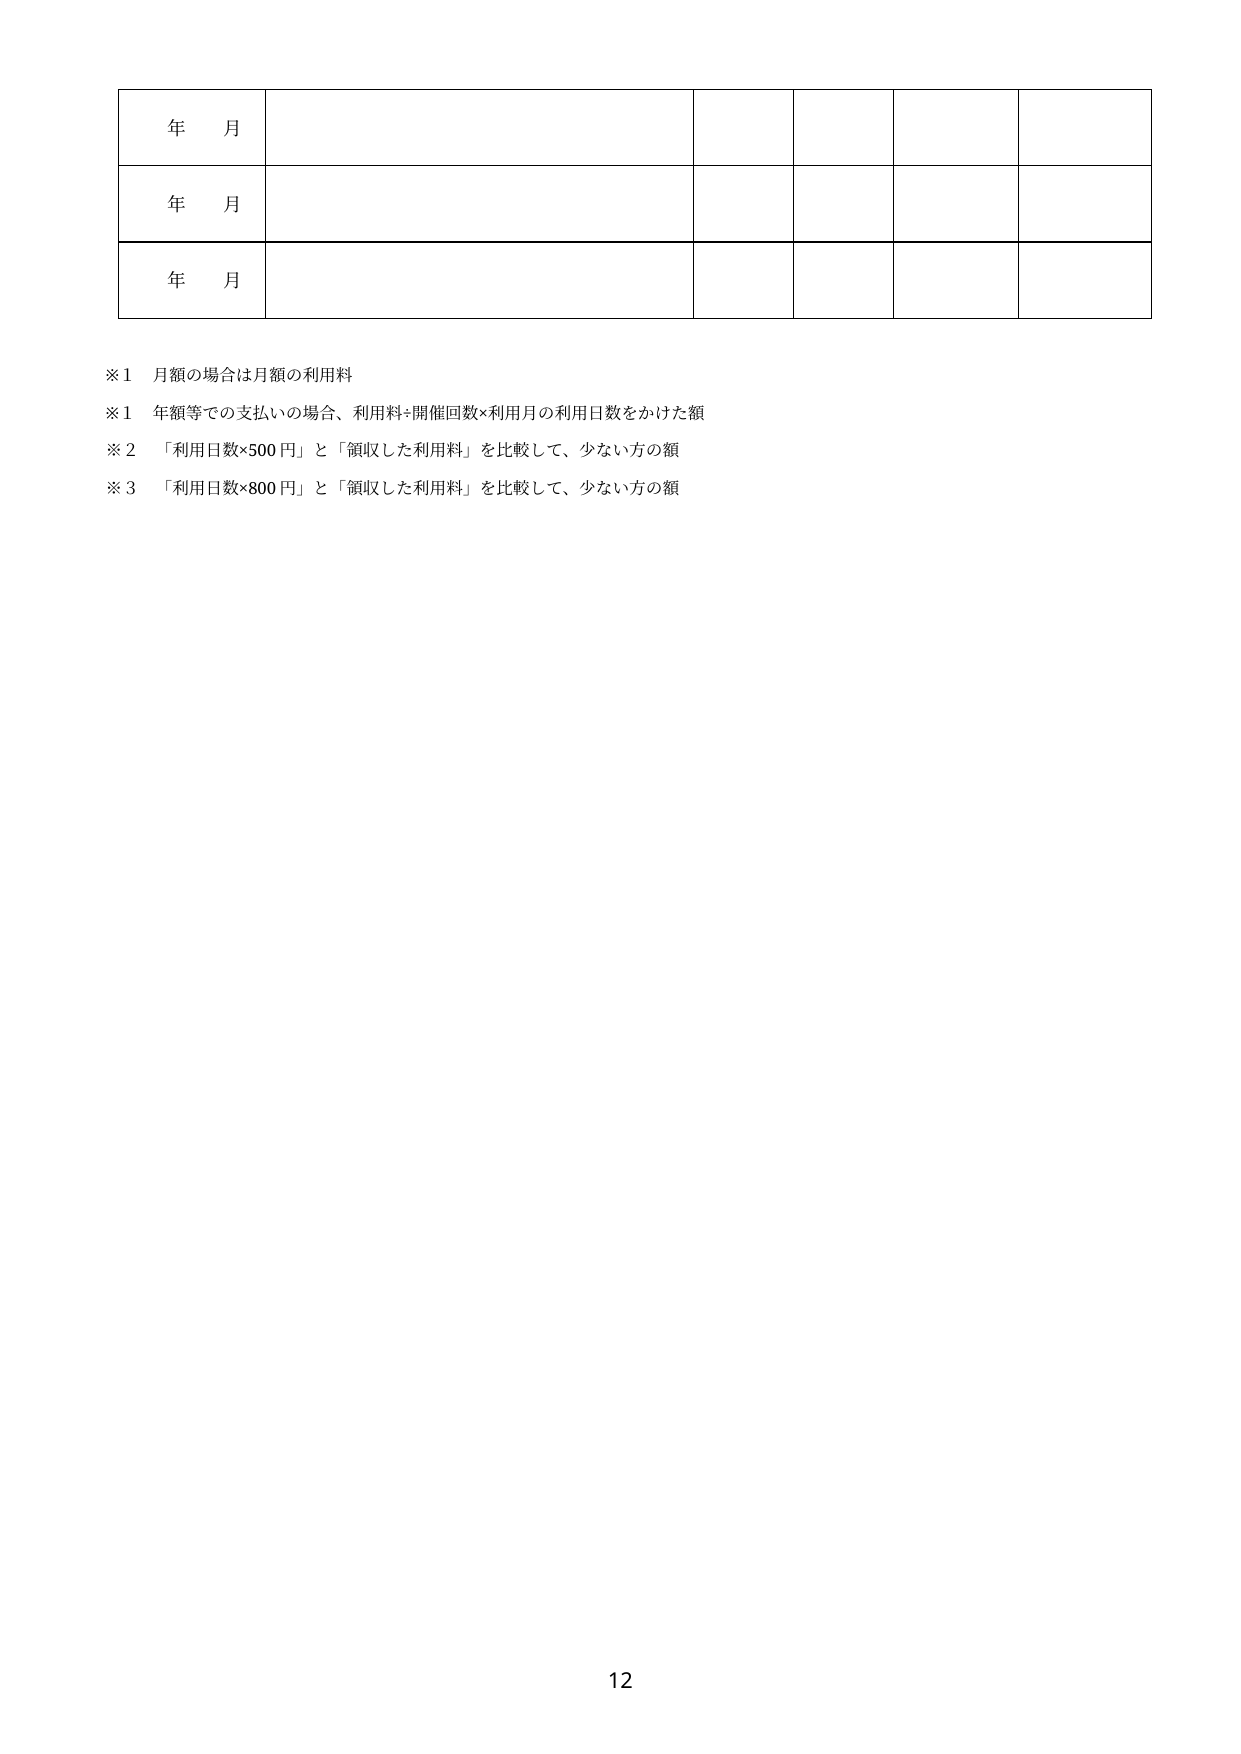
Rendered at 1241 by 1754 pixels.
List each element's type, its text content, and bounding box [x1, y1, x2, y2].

table_cell [894, 166, 1018, 241]
table_cell [266, 243, 693, 317]
table_cell [794, 166, 893, 241]
table_cell [266, 90, 693, 165]
text ※３ 「利用日数×800円」と「領収した利用料」を比較して、少ない方の額 [89, 468, 1152, 506]
table_cell 年 月 [119, 166, 265, 241]
text ※１ 年額等での支払いの場合、利用料÷開催回数×利用月の利用日数をかけた額 [89, 393, 1152, 431]
table_cell [266, 166, 693, 241]
table_cell [894, 90, 1018, 165]
table_cell [694, 90, 793, 165]
table_cell [794, 243, 893, 317]
table_cell [694, 166, 793, 241]
table_cell [1019, 90, 1151, 165]
table_cell [694, 243, 793, 317]
table_cell 年 月 [119, 243, 265, 317]
table_cell [1019, 243, 1151, 317]
table_cell [894, 243, 1018, 317]
table_cell 年 月 [119, 90, 265, 165]
text ※２ 「利用日数×500円」と「領収した利用料」を比較して、少ない方の額 [89, 431, 1152, 468]
table_cell [1019, 166, 1151, 241]
text ※１ 月額の場合は月額の利用料 [89, 356, 1152, 393]
table_cell [794, 90, 893, 165]
